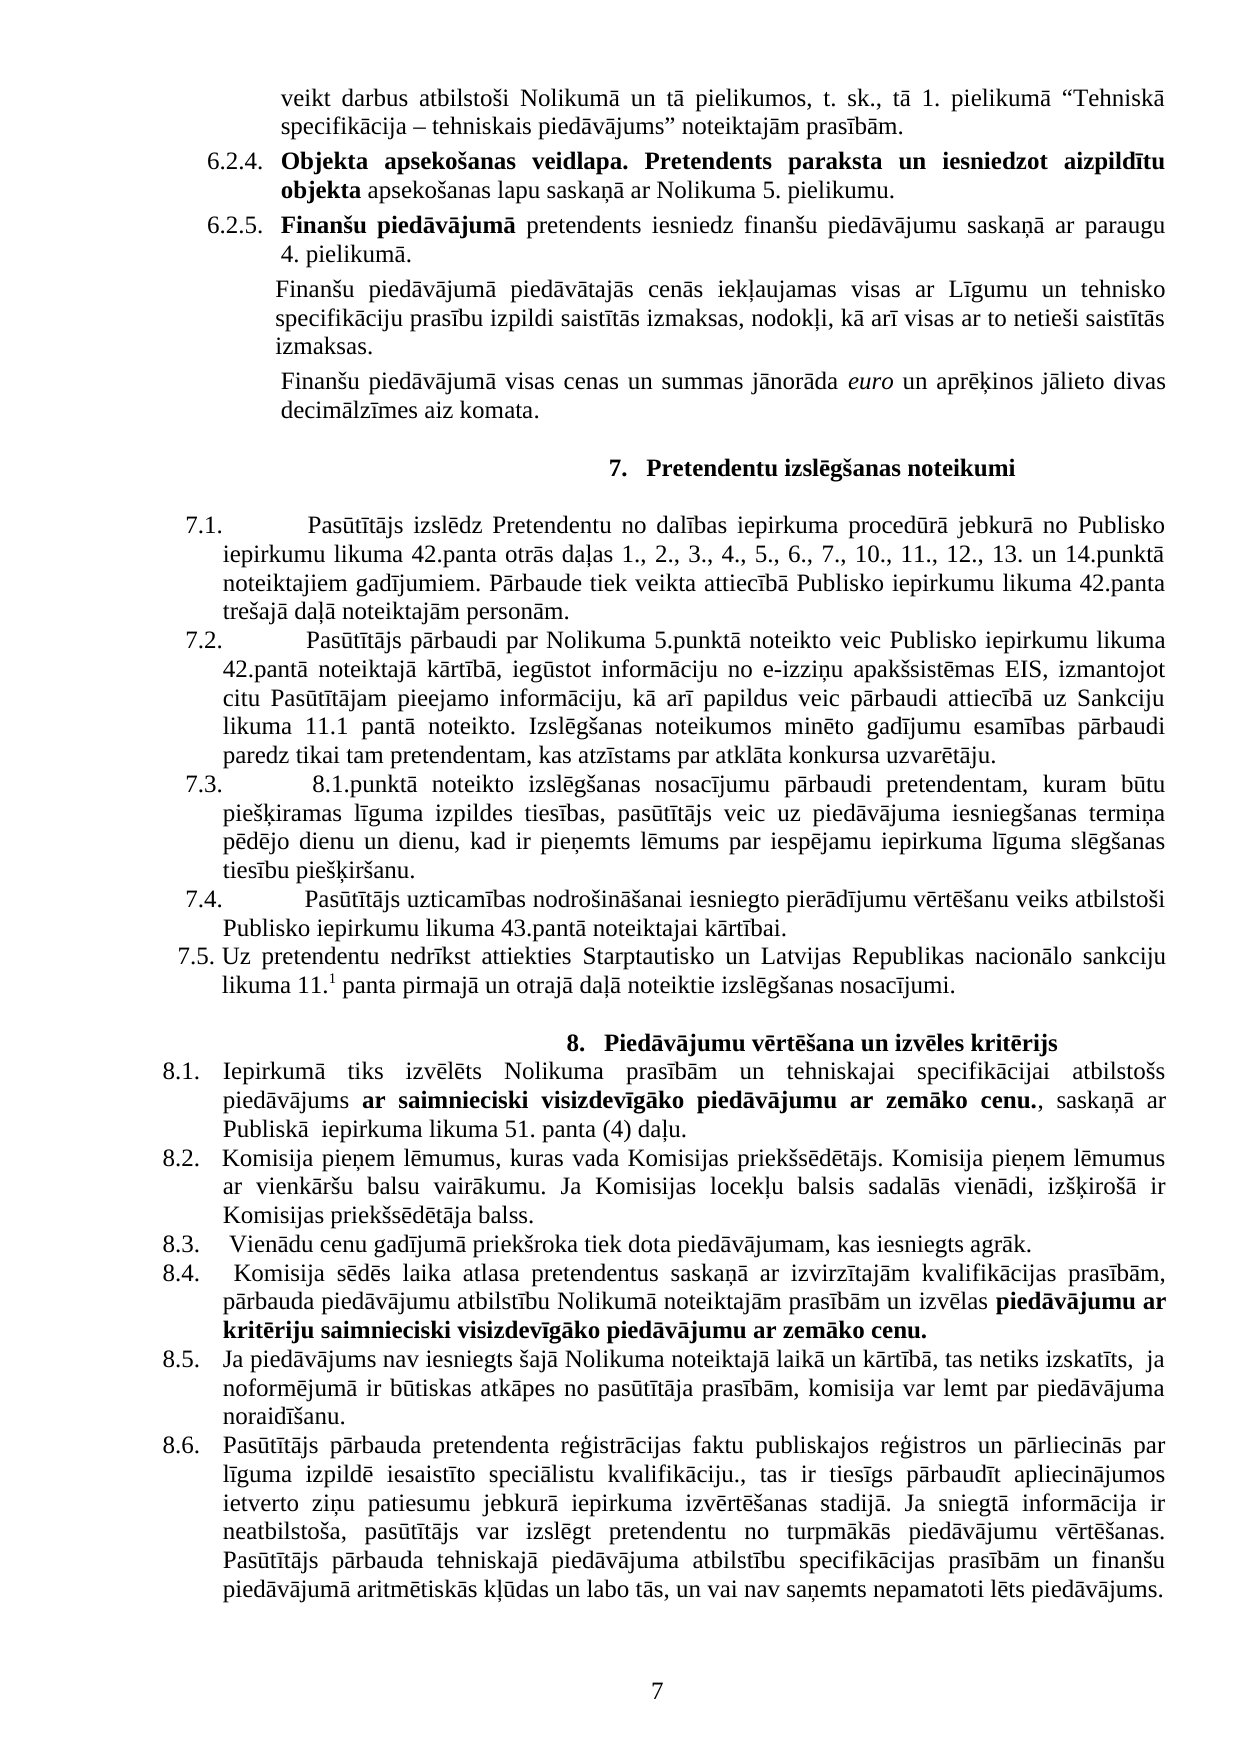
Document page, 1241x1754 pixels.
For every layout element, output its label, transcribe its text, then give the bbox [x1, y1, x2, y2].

list Komisija sēdēs laika atlasa pretendentus saskaņā ar izvirzītajām kvalifikācijas prasībām, pārbauda piedāvājumu atbilstību Nolikumā noteiktajām prasībām un izvēlas piedāvājumu ar kritēriju saimnieciski visizdevīgāko piedāvājumu ar zemāko cenu. [162, 1258, 1166, 1344]
list Ja piedāvājums nav iesniegts šajā Nolikuma noteiktajā laikā un kārtībā, tas netiks izskatīts, ja noformējumā ir būtiskas atkāpes no pasūtītāja prasībām, komisija var lemt par piedāvājuma noraidīšanu. [162, 1344, 1166, 1430]
list Pasūtītājs uzticamības nodrošināšanai iesniegto pierādījumu vērtēšanu veiks atbilstoši Publisko iepirkumu likuma 43.pantā noteiktajai kārtībai. [185, 884, 1166, 941]
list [207, 83, 1166, 140]
list Pasūtītājs izslēdz Pretendentu no dalības iepirkuma procedūrā jebkurā no Publisko iepirkumu likuma 42.panta otrās daļas 1., 2., 3., 4., 5., 6., 7., 10., 11., 12., 13. un 14.punktā noteiktajiem gadījumiem. Pārbaude tiek veikta attiecībā Publisko iepirkumu likuma 42.panta trešajā daļā noteiktajām personām. [185, 510, 1166, 625]
list Pretendentu izslēgšanas noteikumi [458, 453, 1166, 481]
text Finanšu piedāvājumā visas cenas un summas jānorāda euro un aprēķinos jālieto divas decimālzīmes aiz komata. [281, 366, 1166, 424]
list Iepirkumā tiks izvēlēts Nolikuma prasībām un tehniskajai specifikācijai atbilstošs piedāvājums ar saimnieciski visizdevīgāko piedāvājumu ar zemāko cenu., saskaņā ar Publiskā iepirkuma likuma 51. panta (4) daļu. [162, 1056, 1166, 1143]
list Pasūtītājs pārbauda pretendenta reģistrācijas faktu publiskajos reģistros un pārliecinās par līguma izpildē iesaistīto speciālistu kvalifikāciju., tas ir tiesīgs pārbaudīt apliecinājumos ietverto ziņu patiesumu jebkurā iepirkuma izvērtēšanas stadijā. Ja sniegtā informācija ir neatbilstoša, pasūtītājs var izslēgt pretendentu no turpmākās piedāvājumu vērtēšanas. Pasūtītājs pārbauda tehniskajā piedāvājuma atbilstību specifikācijas prasībām un finanšu piedāvājumā aritmētiskās kļūdas un labo tās, un vai nav saņemts nepamatoti lēts piedāvājums. [162, 1430, 1166, 1603]
list Uz pretendentu nedrīkst attiekties Starptautisko un Latvijas Republikas nacionālo sankciju likuma 11.1 panta pirmajā un otrajā daļā noteiktie izslēgšanas nosacījumi. [177, 941, 1166, 999]
list Komisija pieņem lēmumus, kuras vada Komisijas priekšsēdētājs. Komisija pieņem lēmumus ar vienkāršu balsu vairākumu. Ja Komisijas locekļu balsis sadalās vienādi, izšķirošā ir Komisijas priekšsēdētāja balss. [162, 1143, 1166, 1229]
list Pasūtītājs pārbaudi par Nolikuma 5.punktā noteikto veic Publisko iepirkumu likuma 42.pantā noteiktajā kārtībā, iegūstot informāciju no e-izziņu apakšsistēmas EIS, izmantojot citu Pasūtītājam pieejamo informāciju, kā arī papildus veic pārbaudi attiecībā uz Sankciju likuma 11.1 pantā noteikto. Izslēgšanas noteikumos minēto gadījumu esamības pārbaudi paredz tikai tam pretendentam, kas atzīstams par atklāta konkursa uzvarētāju. [185, 625, 1166, 769]
text Finanšu piedāvājumā piedāvātajās cenās iekļaujamas visas ar Līgumu un tehnisko specifikāciju prasību izpildi saistītās izmaksas, nodokļi, kā arī visas ar to netieši saistītās izmaksas. [275, 274, 1166, 360]
list Finanšu piedāvājumā pretendents iesniedz finanšu piedāvājumu saskaņā ar paraugu 4. pielikumā. [207, 210, 1166, 268]
list Objekta apsekošanas veidlapa. Pretendents paraksta un iesniedzot aizpildītu objekta apsekošanas lapu saskaņā ar Nolikuma 5. pielikumu. [207, 146, 1166, 204]
list 8.1.punktā noteikto izslēgšanas nosacījumu pārbaudi pretendentam, kuram būtu piešķiramas līguma izpildes tiesības, pasūtītājs veic uz piedāvājuma iesniegšanas termiņa pēdējo dienu un dienu, kad ir pieņemts lēmums par iespējamu iepirkuma līguma slēgšanas tiesību piešķiršanu. [185, 769, 1166, 884]
list Piedāvājumu vērtēšana un izvēles kritērijs [458, 1028, 1166, 1056]
list Vienādu cenu gadījumā priekšroka tiek dota piedāvājumam, kas iesniegts agrāk. [162, 1229, 1166, 1258]
